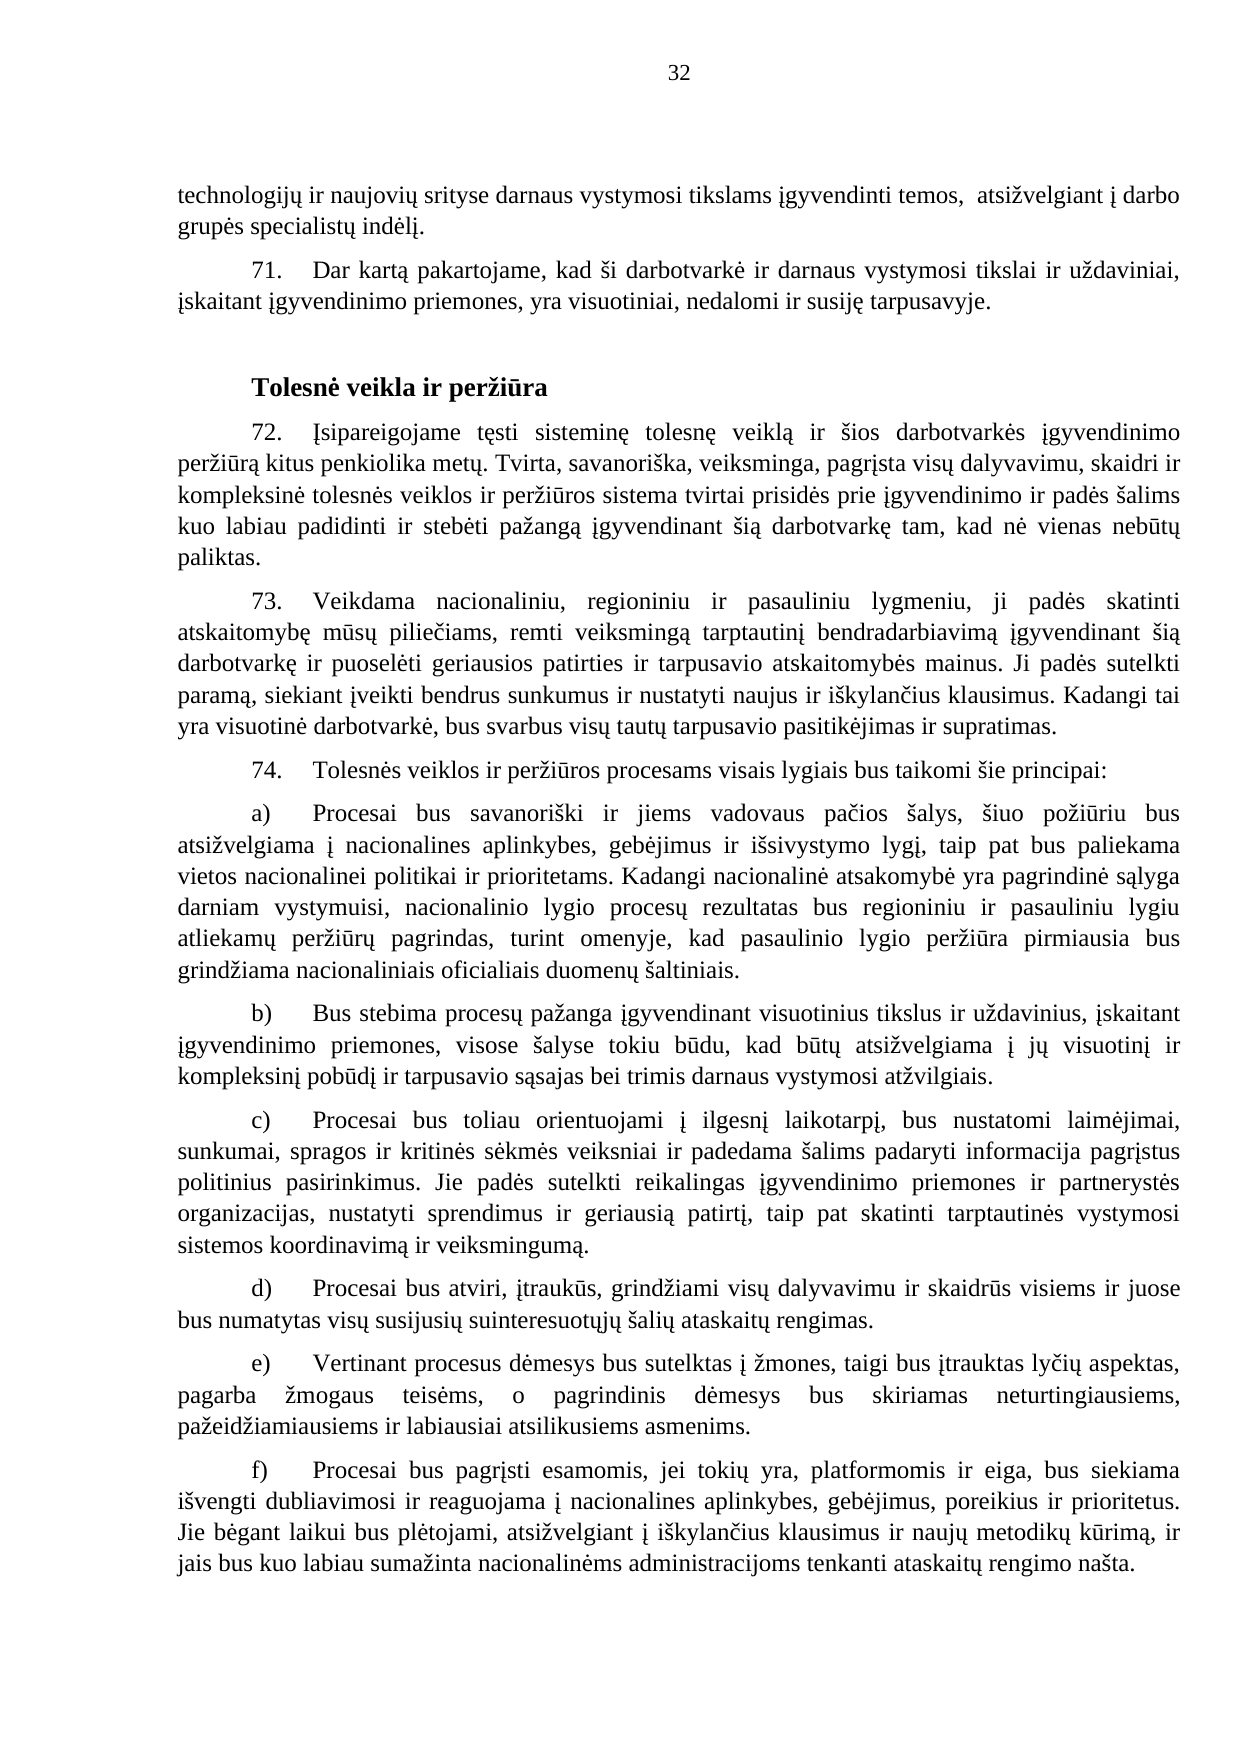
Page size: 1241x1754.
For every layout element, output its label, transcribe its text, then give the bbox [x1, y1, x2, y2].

text Tolesnė veikla ir peržiūra [177, 371, 1181, 402]
text 71. Dar kartą pakartojame, kad ši darbotvarkė ir darnaus vystymosi tikslai ir uždaviniai, įskaitant įgyvendinimo priemones, yra visuotiniai, nedalomi ir susiję tarpusavyje. [177, 252, 1181, 315]
text 73. Veikdama nacionaliniu, regioniniu ir pasauliniu lygmeniu, ji padės skatinti atskaitomybę mūsų piliečiams, remti veiksmingą tarptautinį bendradarbiavimą įgyvendinant šią darbotvarkę ir puoselėti geriausios patirties ir tarpusavio atskaitomybės mainus. Ji padės sutelkti paramą, siekiant įveikti bendrus sunkumus ir nustatyti naujus ir iškylančius klausimus. Kadangi tai yra visuotinė darbotvarkė, bus svarbus visų tautų tarpusavio pasitikėjimas ir supratimas. [177, 583, 1181, 740]
text d) Procesai bus atviri, įtraukūs, grindžiami visų dalyvavimu ir skaidrūs visiems ir juose bus numatytas visų susijusių suinteresuotųjų šalių ataskaitų rengimas. [177, 1271, 1181, 1333]
text 74. Tolesnės veiklos ir peržiūros procesams visais lygiais bus taikomi šie principai: [177, 752, 1181, 783]
text a) Procesai bus savanoriški ir jiems vadovaus pačios šalys, šiuo požiūriu bus atsižvelgiama į nacionalines aplinkybes, gebėjimus ir išsivystymo lygį, taip pat bus paliekama vietos nacionalinei politikai ir prioritetams. Kadangi nacionalinė atsakomybė yra pagrindinė sąlyga darniam vystymuisi, nacionalinio lygio procesų rezultatas bus regioniniu ir pasauliniu lygiu atliekamų peržiūrų pagrindas, turint omenyje, kad pasaulinio lygio peržiūra pirmiausia bus grindžiama nacionaliniais oficialiais duomenų šaltiniais. [177, 796, 1181, 983]
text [177, 177, 1181, 240]
text b) Bus stebima procesų pažanga įgyvendinant visuotinius tikslus ir uždavinius, įskaitant įgyvendinimo priemones, visose šalyse tokiu būdu, kad būtų atsižvelgiama į jų visuotinį ir kompleksinį pobūdį ir tarpusavio sąsajas bei trimis darnaus vystymosi atžvilgiais. [177, 996, 1181, 1090]
text e) Vertinant procesus dėmesys bus sutelktas į žmones, taigi bus įtrauktas lyčių aspektas, pagarba žmogaus teisėms, o pagrindinis dėmesys bus skiriamas neturtingiausiems, pažeidžiamiausiems ir labiausiai atsilikusiems asmenims. [177, 1346, 1181, 1440]
text f) Procesai bus pagrįsti esamomis, jei tokių yra, platformomis ir eiga, bus siekiama išvengti dubliavimosi ir reaguojama į nacionalines aplinkybes, gebėjimus, poreikius ir prioritetus. Jie bėgant laikui bus plėtojami, atsižvelgiant į iškylančius klausimus ir naujų metodikų kūrimą, ir jais bus kuo labiau sumažinta nacionalinėms administracijoms tenkanti ataskaitų rengimo našta. [177, 1452, 1181, 1577]
text 72. Įsipareigojame tęsti sisteminę tolesnę veiklą ir šios darbotvarkės įgyvendinimo peržiūrą kitus penkiolika metų. Tvirta, savanoriška, veiksminga, pagrįsta visų dalyvavimu, skaidri ir kompleksinė tolesnės veiklos ir peržiūros sistema tvirtai prisidės prie įgyvendinimo ir padės šalims kuo labiau padidinti ir stebėti pažangą įgyvendinant šią darbotvarkę tam, kad nė vienas nebūtų paliktas. [177, 415, 1181, 571]
text c) Procesai bus toliau orientuojami į ilgesnį laikotarpį, bus nustatomi laimėjimai, sunkumai, spragos ir kritinės sėkmės veiksniai ir padedama šalims padaryti informacija pagrįstus politinius pasirinkimus. Jie padės sutelkti reikalingas įgyvendinimo priemones ir partnerystės organizacijas, nustatyti sprendimus ir geriausią patirtį, taip pat skatinti tarptautinės vystymosi sistemos koordinavimą ir veiksmingumą. [177, 1102, 1181, 1258]
